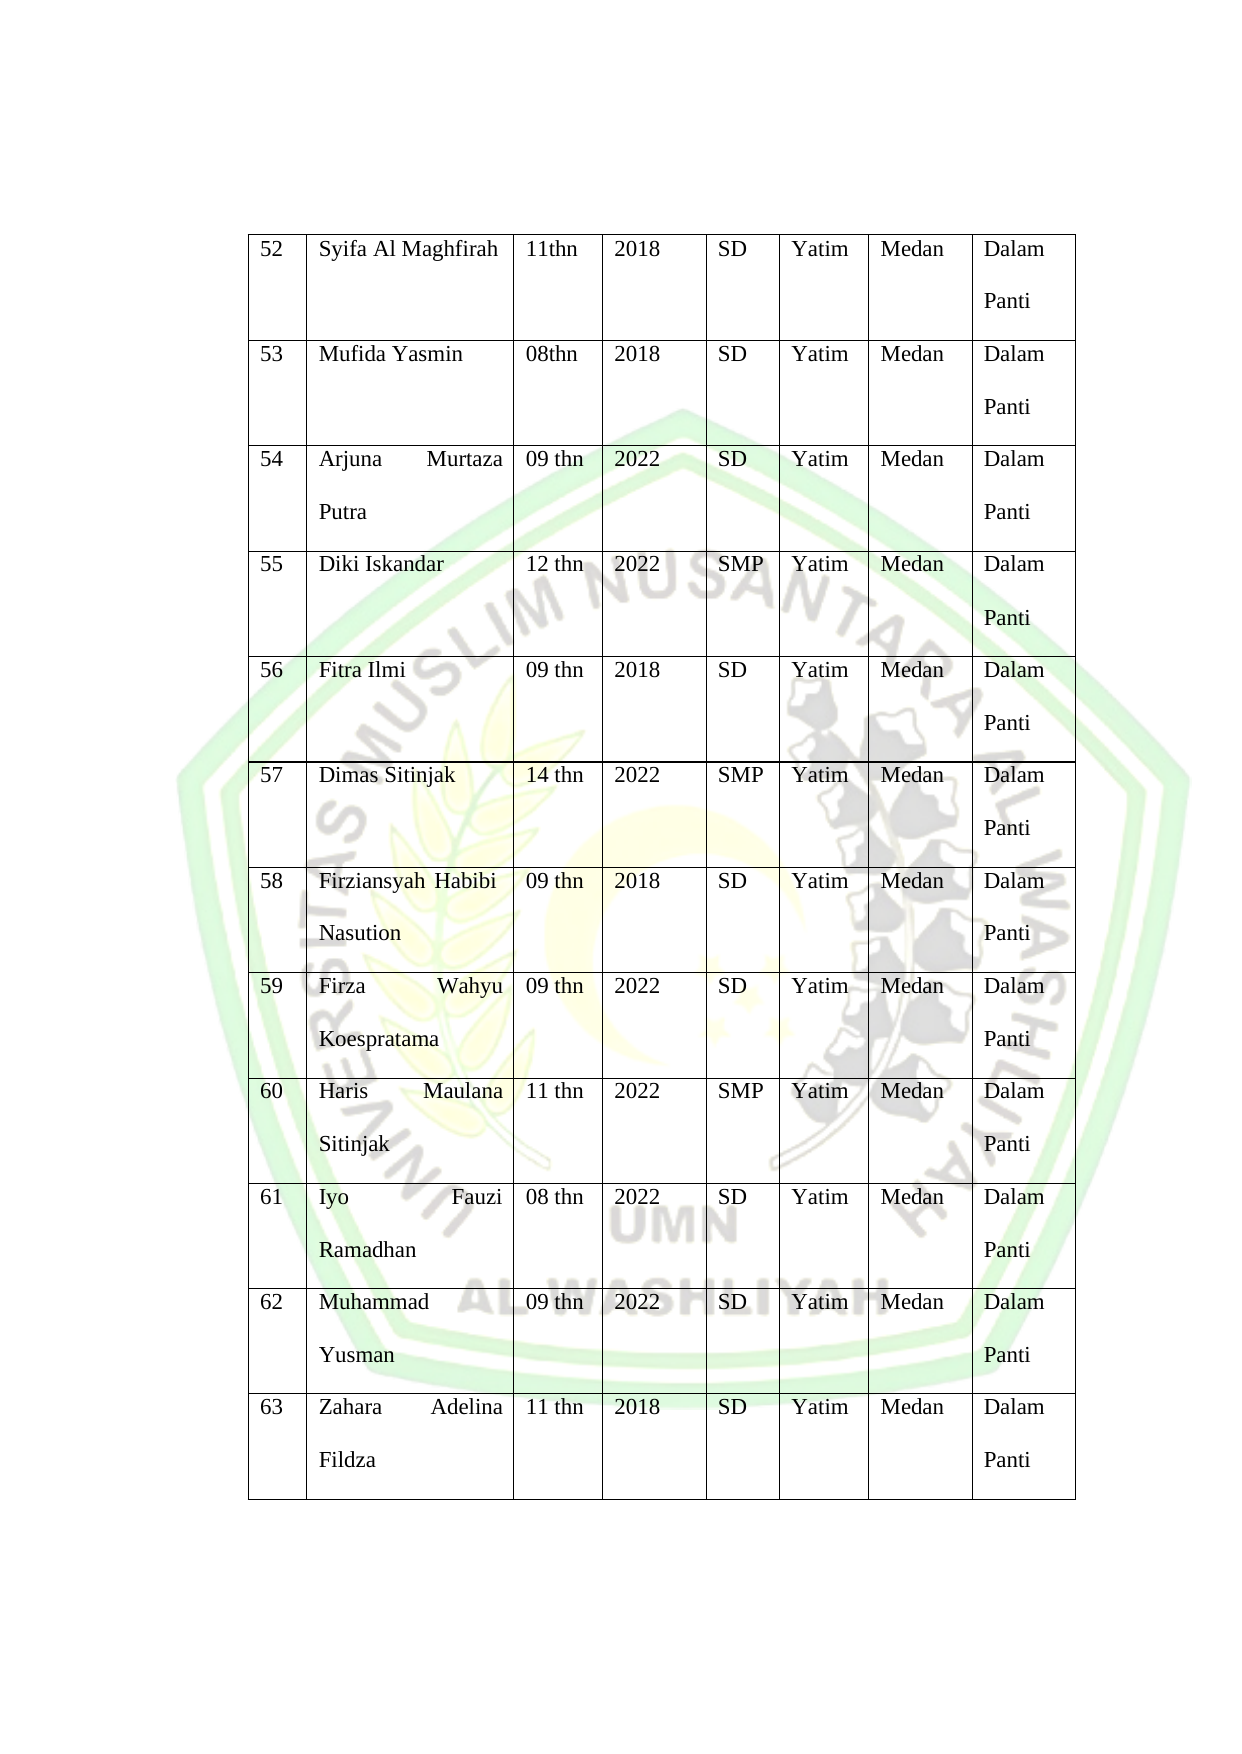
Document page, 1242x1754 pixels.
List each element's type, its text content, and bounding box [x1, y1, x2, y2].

table_cell Medan [869, 763, 972, 867]
table_cell Dalam Panti [973, 763, 1075, 867]
table_cell Medan [869, 341, 972, 445]
table_cell 58 [249, 868, 306, 972]
table_cell 57 [249, 763, 306, 867]
table_header Syifa Al Maghfirah [307, 235, 513, 340]
table_cell Medan [869, 1079, 972, 1183]
table_cell 14 thn [514, 763, 602, 867]
table_cell 2018 [603, 341, 706, 445]
table_cell SD [707, 1184, 779, 1288]
table_cell SMP [707, 1079, 779, 1183]
table_cell Dalam Panti [973, 1184, 1075, 1288]
table_cell Fitra Ilmi [307, 657, 513, 761]
table_cell Yatim [780, 341, 868, 445]
table_cell 2022 [603, 1184, 706, 1288]
table_cell 09 thn [514, 446, 602, 551]
table_cell 62 [249, 1289, 306, 1393]
table_cell Dimas Sitinjak [307, 763, 513, 867]
table_cell Yatim [780, 657, 868, 761]
table_cell SMP [707, 552, 779, 656]
table_cell 61 [249, 1184, 306, 1288]
table_cell 2022 [603, 973, 706, 1078]
table_cell Diki Iskandar [307, 552, 513, 656]
table_cell 08 thn [514, 1184, 602, 1288]
table_cell 2018 [603, 1394, 706, 1499]
table_cell Muhammad Yusman [307, 1289, 513, 1393]
table_cell Dalam Panti [973, 552, 1075, 656]
table_cell SD [707, 868, 779, 972]
table_cell 2022 [603, 446, 706, 551]
table_cell 12 thn [514, 552, 602, 656]
table_cell Yatim [780, 1289, 868, 1393]
table_cell Medan [869, 868, 972, 972]
table_cell 09 thn [514, 1289, 602, 1393]
table_cell Firziansyah Habibi Nasution [307, 868, 513, 972]
table_cell 09 thn [514, 657, 602, 761]
table_cell SMP [707, 763, 779, 867]
table_cell 56 [249, 657, 306, 761]
table_cell 54 [249, 446, 306, 551]
table_cell Yatim [780, 763, 868, 867]
table_cell Dalam Panti [973, 1394, 1075, 1499]
table_cell Dalam Panti [973, 1289, 1075, 1393]
table_cell Yatim [780, 1394, 868, 1499]
table_cell 2022 [603, 763, 706, 867]
table_header Yatim [780, 235, 868, 340]
table_cell Yatim [780, 552, 868, 656]
table_cell SD [707, 446, 779, 551]
table_cell 55 [249, 552, 306, 656]
table_header Dalam Panti [973, 235, 1075, 340]
table_cell 2022 [603, 552, 706, 656]
table_cell 08thn [514, 341, 602, 445]
table_cell 60 [249, 1079, 306, 1183]
table_cell Dalam Panti [973, 657, 1075, 761]
table_cell SD [707, 1394, 779, 1499]
table_cell Dalam Panti [973, 1079, 1075, 1183]
table_cell Yatim [780, 1184, 868, 1288]
table_cell Yatim [780, 973, 868, 1078]
table_header 2018 [603, 235, 706, 340]
table_header 11thn [514, 235, 602, 340]
table_cell Yatim [780, 868, 868, 972]
table_header SD [707, 235, 779, 340]
table_cell 09 thn [514, 868, 602, 972]
table_cell Medan [869, 1289, 972, 1393]
table_cell Medan [869, 1394, 972, 1499]
table_cell 11 thn [514, 1079, 602, 1183]
table_cell Firza Wahyu Koespratama [307, 973, 513, 1078]
table_cell SD [707, 973, 779, 1078]
table_cell Medan [869, 552, 972, 656]
table_header Medan [869, 235, 972, 340]
table_cell Zahara Adelina Fildza [307, 1394, 513, 1499]
table_cell Yatim [780, 446, 868, 551]
table_cell 2018 [603, 868, 706, 972]
table_cell SD [707, 657, 779, 761]
table_cell Medan [869, 973, 972, 1078]
table_header 52 [249, 235, 306, 340]
table_cell SD [707, 1289, 779, 1393]
table_cell Medan [869, 446, 972, 551]
table_cell 2022 [603, 1289, 706, 1393]
table_cell Iyo Fauzi Ramadhan [307, 1184, 513, 1288]
table_cell 2022 [603, 1079, 706, 1183]
table_cell Arjuna Murtaza Putra [307, 446, 513, 551]
table_cell 11 thn [514, 1394, 602, 1499]
table_cell Haris Maulana Sitinjak [307, 1079, 513, 1183]
table_cell SD [707, 341, 779, 445]
table_cell Dalam Panti [973, 868, 1075, 972]
table_cell 09 thn [514, 973, 602, 1078]
table_cell Medan [869, 1184, 972, 1288]
table_cell Yatim [780, 1079, 868, 1183]
table_cell Dalam Panti [973, 341, 1075, 445]
table_cell Medan [869, 657, 972, 761]
table_cell Mufida Yasmin [307, 341, 513, 445]
table_cell 53 [249, 341, 306, 445]
table_cell 59 [249, 973, 306, 1078]
table_cell Dalam Panti [973, 446, 1075, 551]
table_cell 63 [249, 1394, 306, 1499]
table_cell Dalam Panti [973, 973, 1075, 1078]
table_cell 2018 [603, 657, 706, 761]
